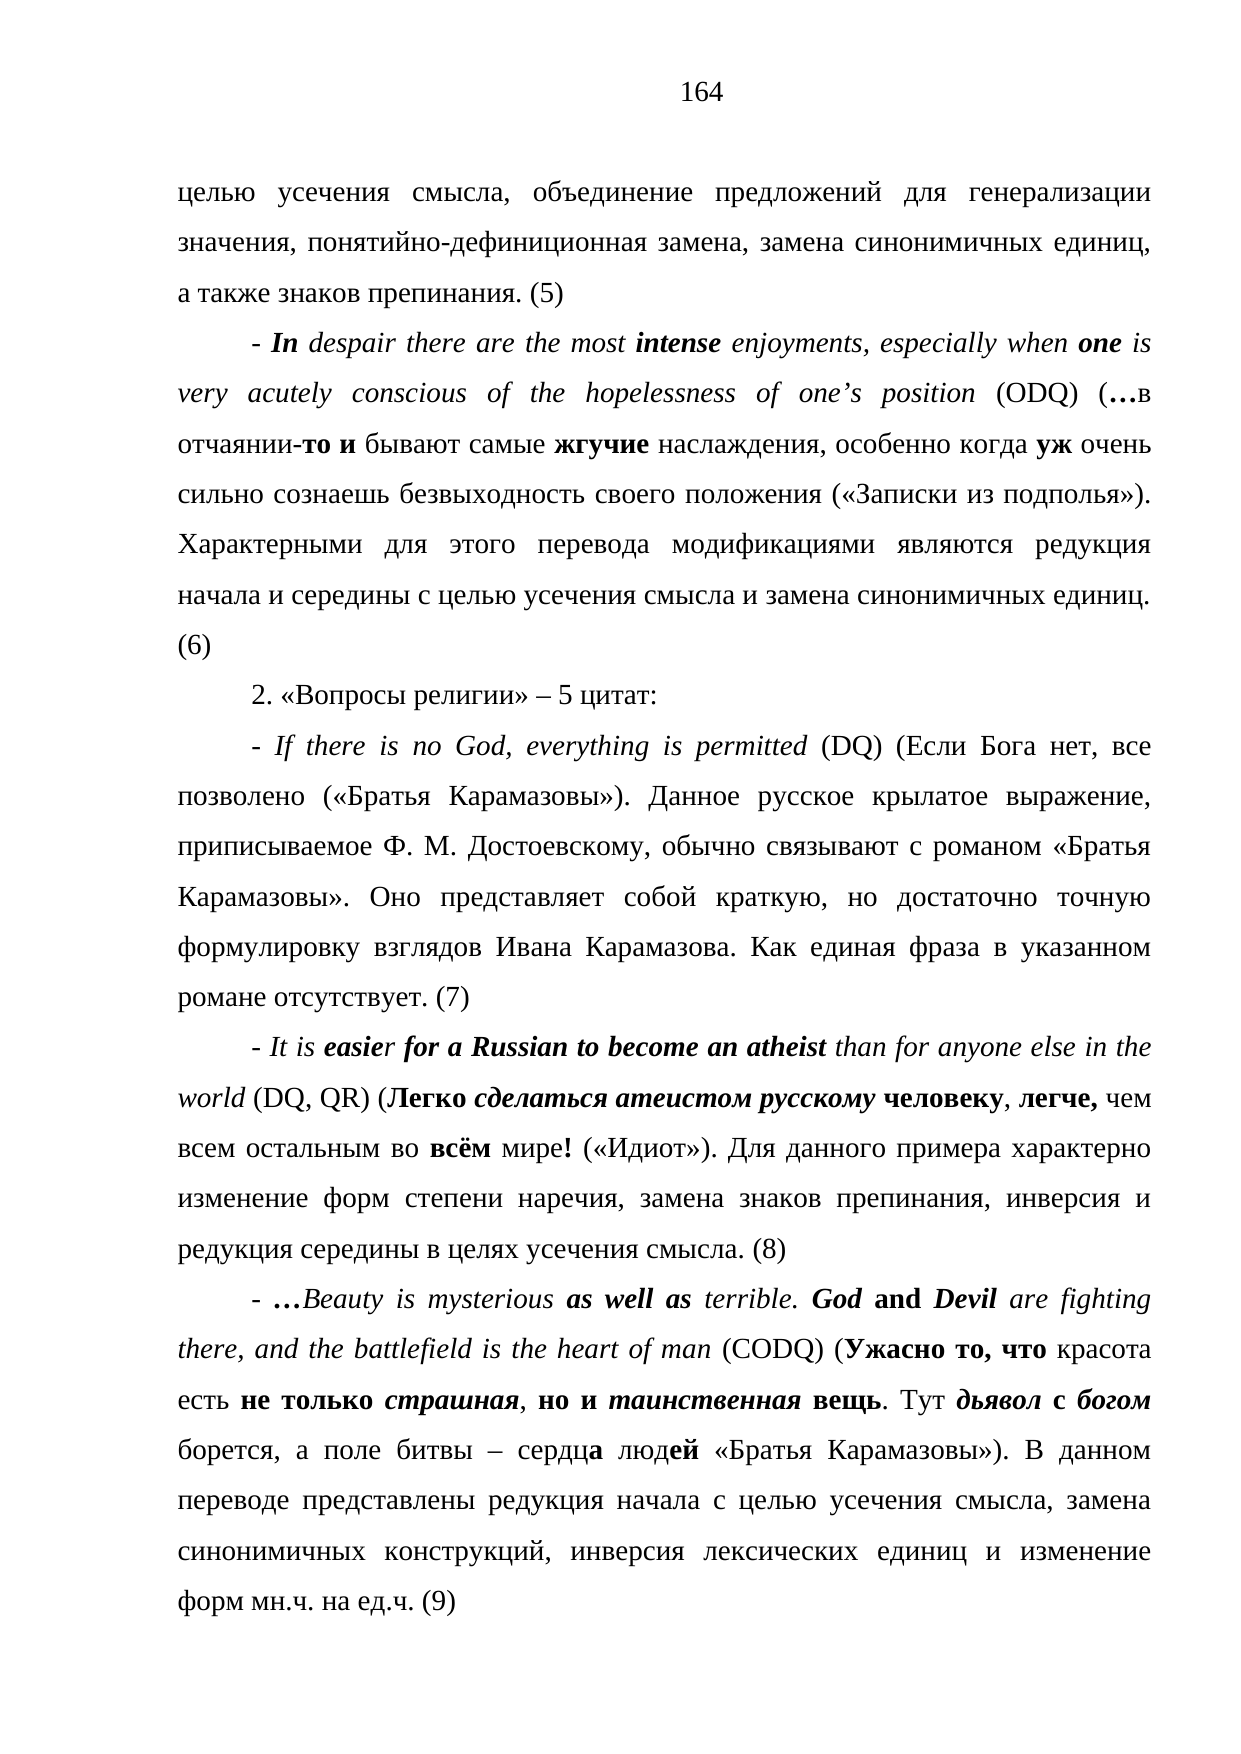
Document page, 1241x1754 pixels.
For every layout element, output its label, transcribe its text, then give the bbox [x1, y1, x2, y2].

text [177, 174, 1152, 308]
text - In despair there are the most intense enjoyments, especially when one is very acutely conscious of the hopelessness of one’s position (ODQ) (…в отчаянии-то и бывают самые жгучие наслаждения, особенно когда уж очень сильно сознаешь безвыходность своего положения («Записки из подполья»). Характерными для этого перевода модификациями являются редукция начала и середины с целью усечения смысла и замена синонимичных единиц. (6) [177, 325, 1152, 661]
text - If there is no God, everything is permitted (DQ) (Если Бога нет, все позволено («Братья Карамазовы»). Данное русское крылатое выражение, приписываемое Ф. М. Достоевскому, обычно связывают с романом «Братья Карамазовы». Оно представляет собой краткую, но достаточно точную формулировку взглядов Ивана Карамазова. Как единая фраза в указанном романе отсутствует. (7) [177, 728, 1152, 1013]
text - It is easier for a Russian to become an atheist than for anyone else in the world (DQ, QR) (Легко сделаться атеистом русскому человеку, легче, чем всем остальным во всём мире! («Идиот»). Для данного примера характерно изменение форм степени наречия, замена знаков препинания, инверсия и редукция середины в целях усечения смысла. (8) [177, 1029, 1152, 1264]
text - …Beauty is mysterious as well as terrible. God and Devil are fighting there, and the battlefield is the heart of man (CODQ) (Ужасно то, что красота есть не только страшная, но и таинственная вещь. Тут дьявол с богом борется, а поле битвы – сердца людей «Братья Карамазовы»). В данном переводе представлены редукция начала с целью усечения смысла, замена синонимичных конструкций, инверсия лексических единиц и изменение форм мн.ч. на ед.ч. (9) [177, 1281, 1152, 1617]
text 2. «Вопросы религии» – 5 цитат: [177, 677, 1152, 711]
